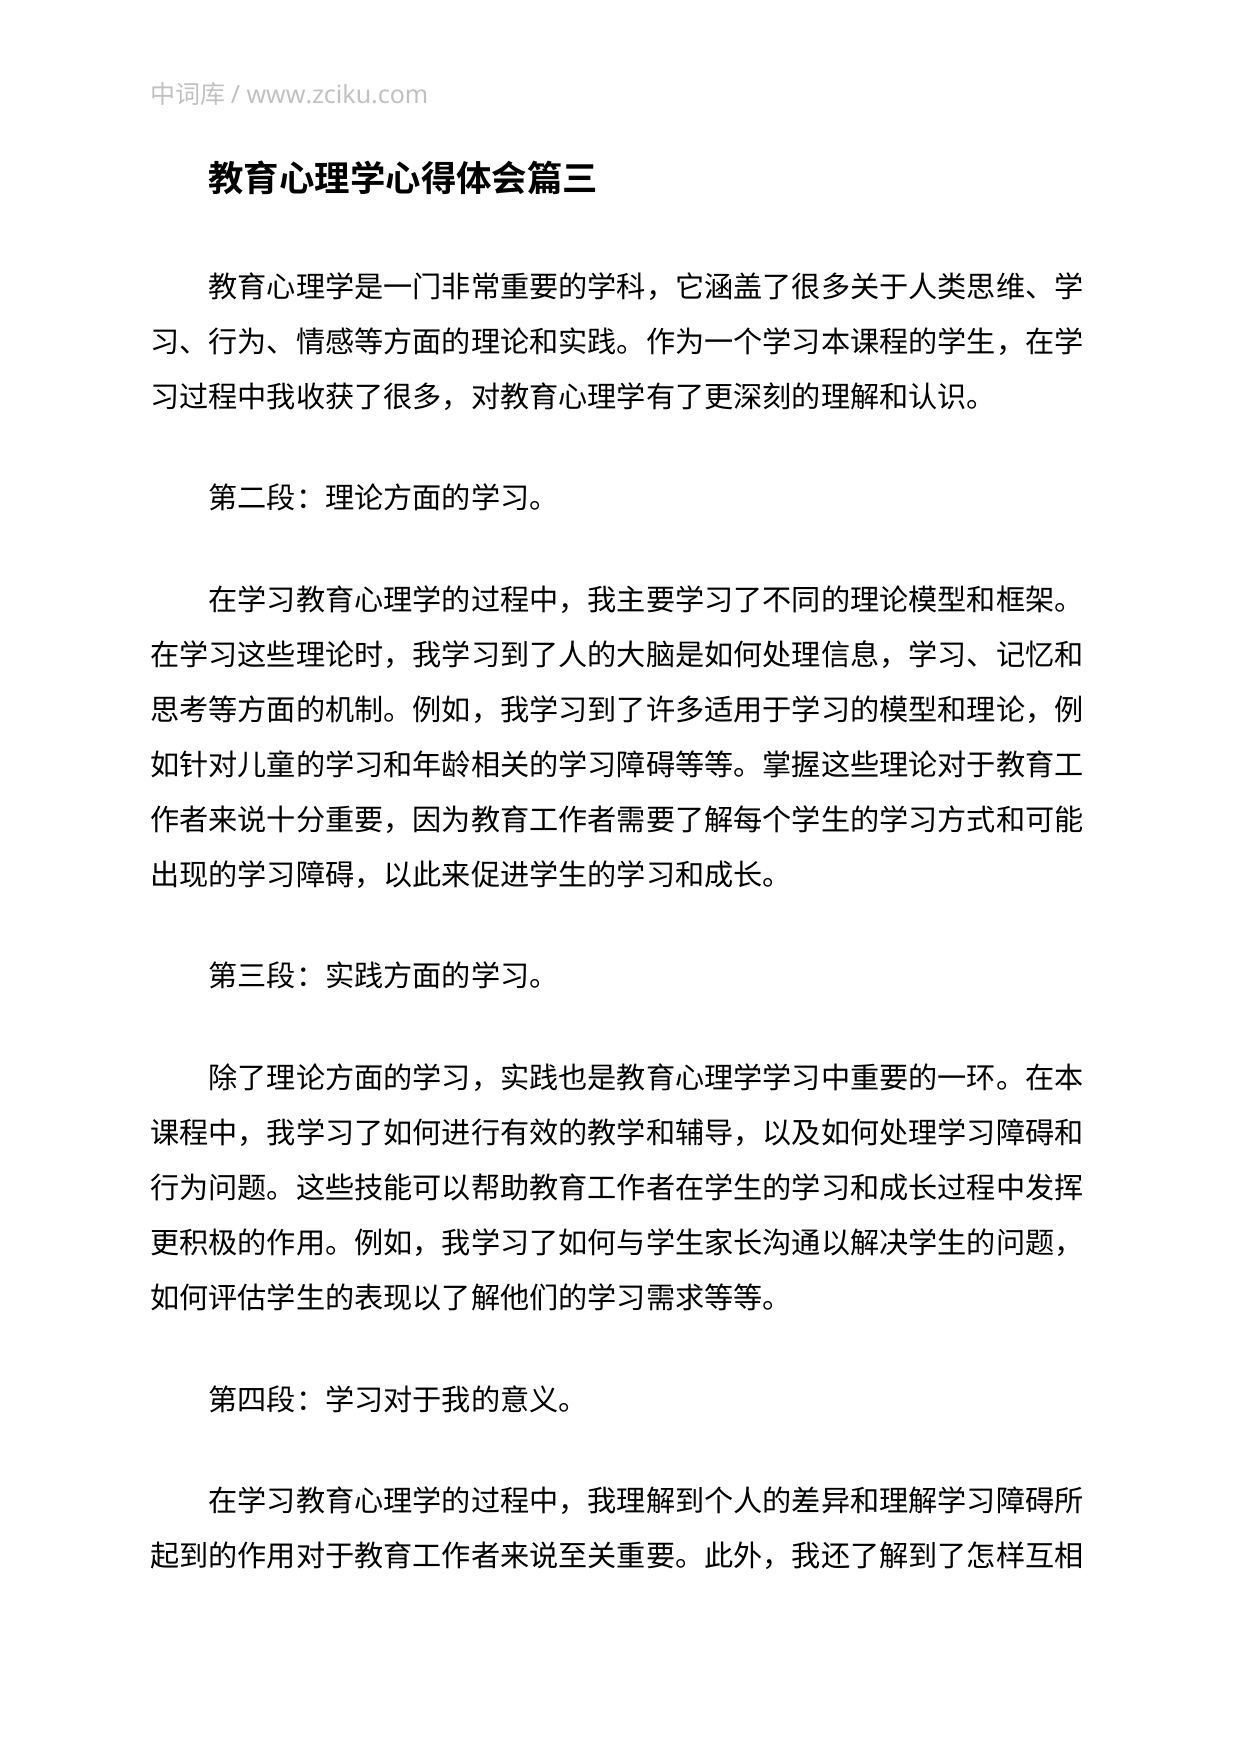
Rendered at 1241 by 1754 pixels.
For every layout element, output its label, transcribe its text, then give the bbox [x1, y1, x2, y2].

text 教育心理学是一门非常重要的学科，它涵盖了很多关于人类思维、学习、行为、情感等方面的理论和实践。作为一个学习本课程的学生，在学习过程中我收获了很多，对教育心理学有了更深刻的理解和认识。 [150, 263, 1090, 416]
text 第三段：实践方面的学习。 [150, 953, 1090, 995]
text 第四段：学习对于我的意义。 [150, 1376, 1090, 1418]
text 教育心理学心得体会篇三 [150, 150, 1090, 201]
text 第二段：理论方面的学习。 [150, 475, 1090, 517]
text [150, 1478, 1090, 1575]
text 除了理论方面的学习，实践也是教育心理学学习中重要的一环。在本课程中，我学习了如何进行有效的教学和辅导，以及如何处理学习障碍和行为问题。这些技能可以帮助教育工作者在学生的学习和成长过程中发挥更积极的作用。例如，我学习了如何与学生家长沟通以解决学生的问题，如何评估学生的表现以了解他们的学习需求等等。 [150, 1055, 1090, 1317]
text 在学习教育心理学的过程中，我主要学习了不同的理论模型和框架。在学习这些理论时，我学习到了人的大脑是如何处理信息，学习、记忆和思考等方面的机制。例如，我学习到了许多适用于学习的模型和理论，例如针对儿童的学习和年龄相关的学习障碍等等。掌握这些理论对于教育工作者来说十分重要，因为教育工作者需要了解每个学生的学习方式和可能出现的学习障碍，以此来促进学生的学习和成长。 [150, 577, 1090, 893]
